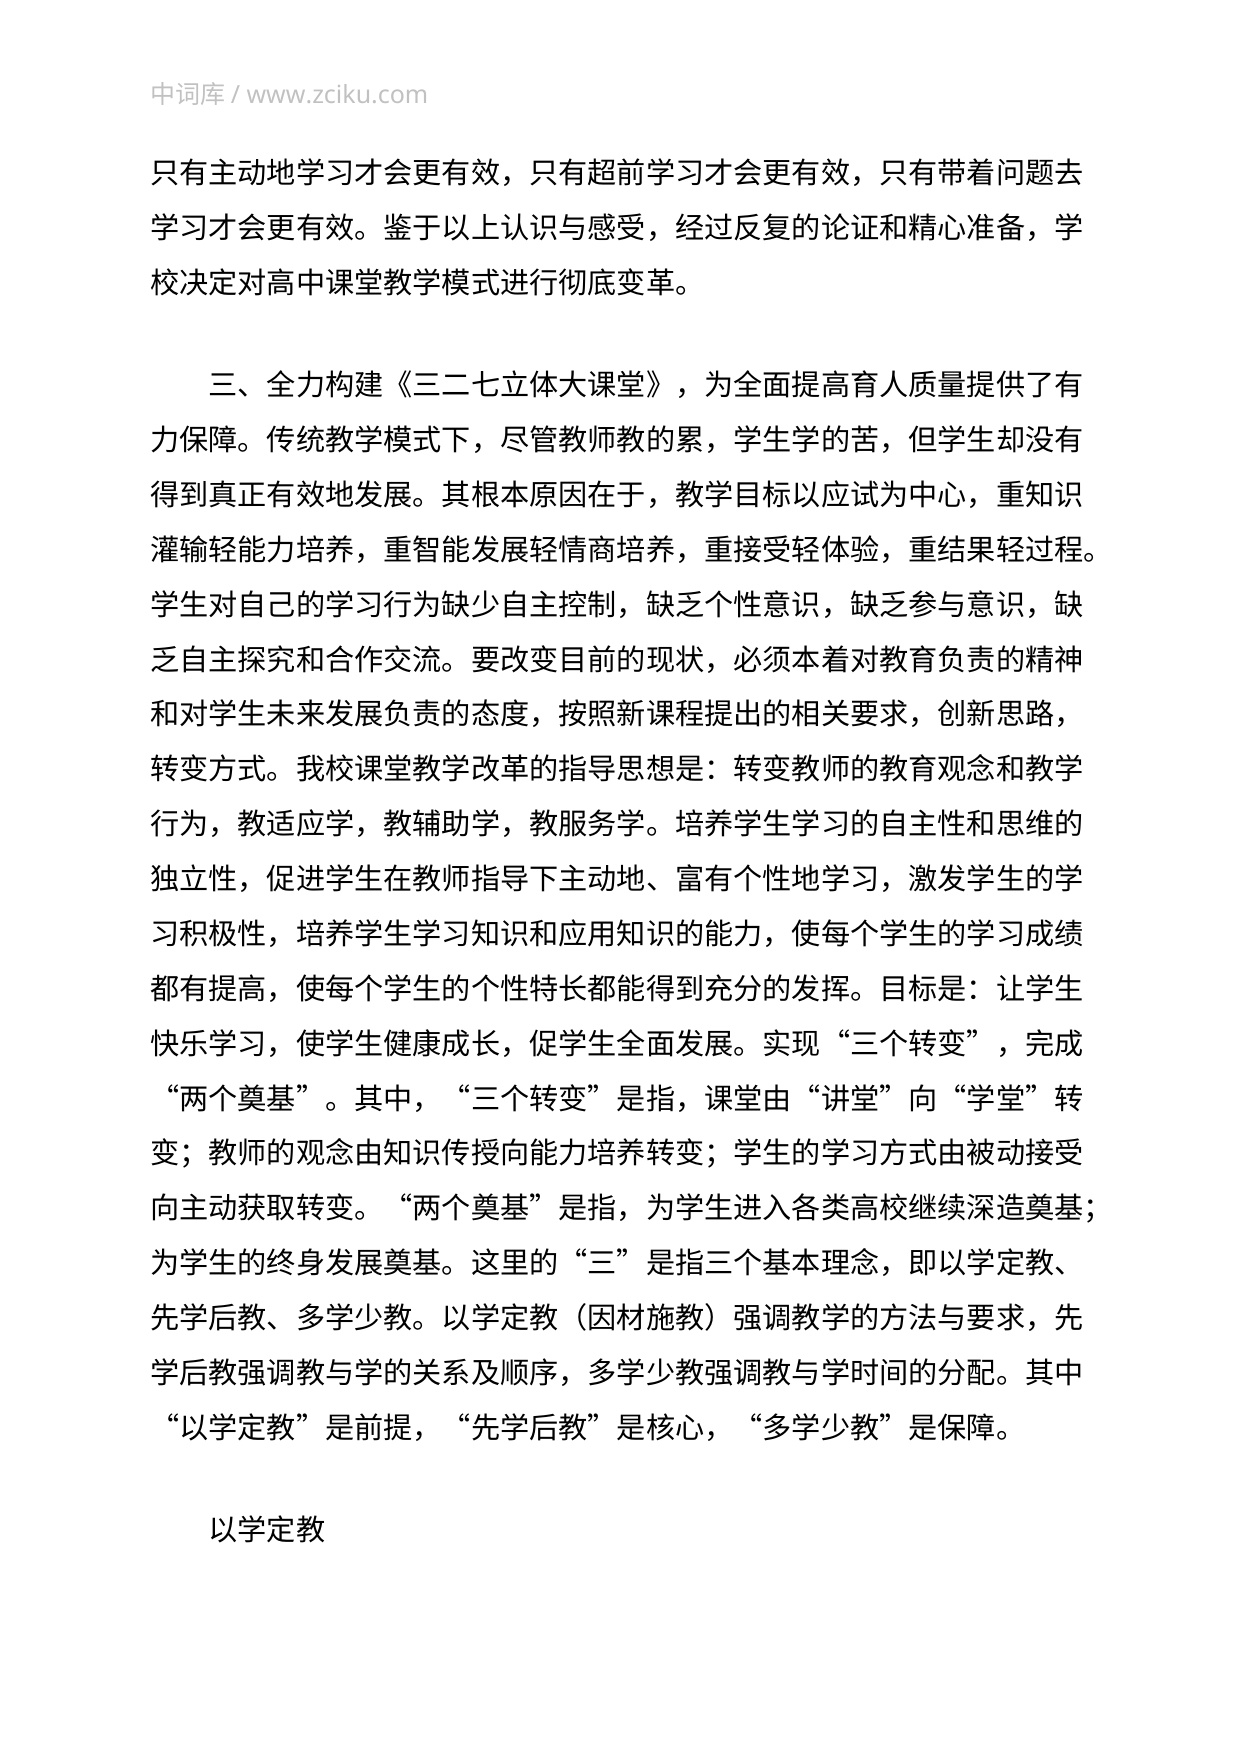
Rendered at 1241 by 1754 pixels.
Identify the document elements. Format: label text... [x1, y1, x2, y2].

text 以学定教 [150, 1506, 1090, 1549]
text 三、全力构建《三二七立体大课堂》，为全面提高育人质量提供了有力保障。传统教学模式下，尽管教师教的累，学生学的苦，但学生却没有得到真正有效地发展。其根本原因在于，教学目标以应试为中心，重知识灌输轻能力培养，重智能发展轻情商培养，重接受轻体验，重结果轻过程。学生对自己的学习行为缺少自主控制，缺乏个性意识，缺乏参与意识，缺乏自主探究和合作交流。要改变目前的现状，必须本着对教育负责的精神和对学生未来发展负责的态度，按照新课程提出的相关要求，创新思路，转变方式。我校课堂教学改革的指导思想是：转变教师的教育观念和教学行为，教适应学，教辅助学，教服务学。培养学生学习的自主性和思维的独立性，促进学生在教师指导下主动地、富有个性地学习，激发学生的学习积极性，培养学生学习知识和应用知识的能力，使每个学生的学习成绩都有提高，使每个学生的个性特长都能得到充分的发挥。目标是：让学生快乐学习，使学生健康成长，促学生全面发展。实现“三个转变”，完成“两个奠基”。其中，“三个转变”是指，课堂由“讲堂”向“学堂”转变；教师的观念由知识传授向能力培养转变；学生的学习方式由被动接受向主动获取转变。“两个奠基”是指，为学生进入各类高校继续深造奠基；为学生的终身发展奠基。这里的“三”是指三个基本理念，即以学定教、先学后教、多学少教。以学定教（因材施教）强调教学的方法与要求，先学后教强调教与学的关系及顺序，多学少教强调教与学时间的分配。其中“以学定教”是前提，“先学后教”是核心，“多学少教”是保障。 [150, 362, 1090, 1447]
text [150, 150, 1090, 302]
